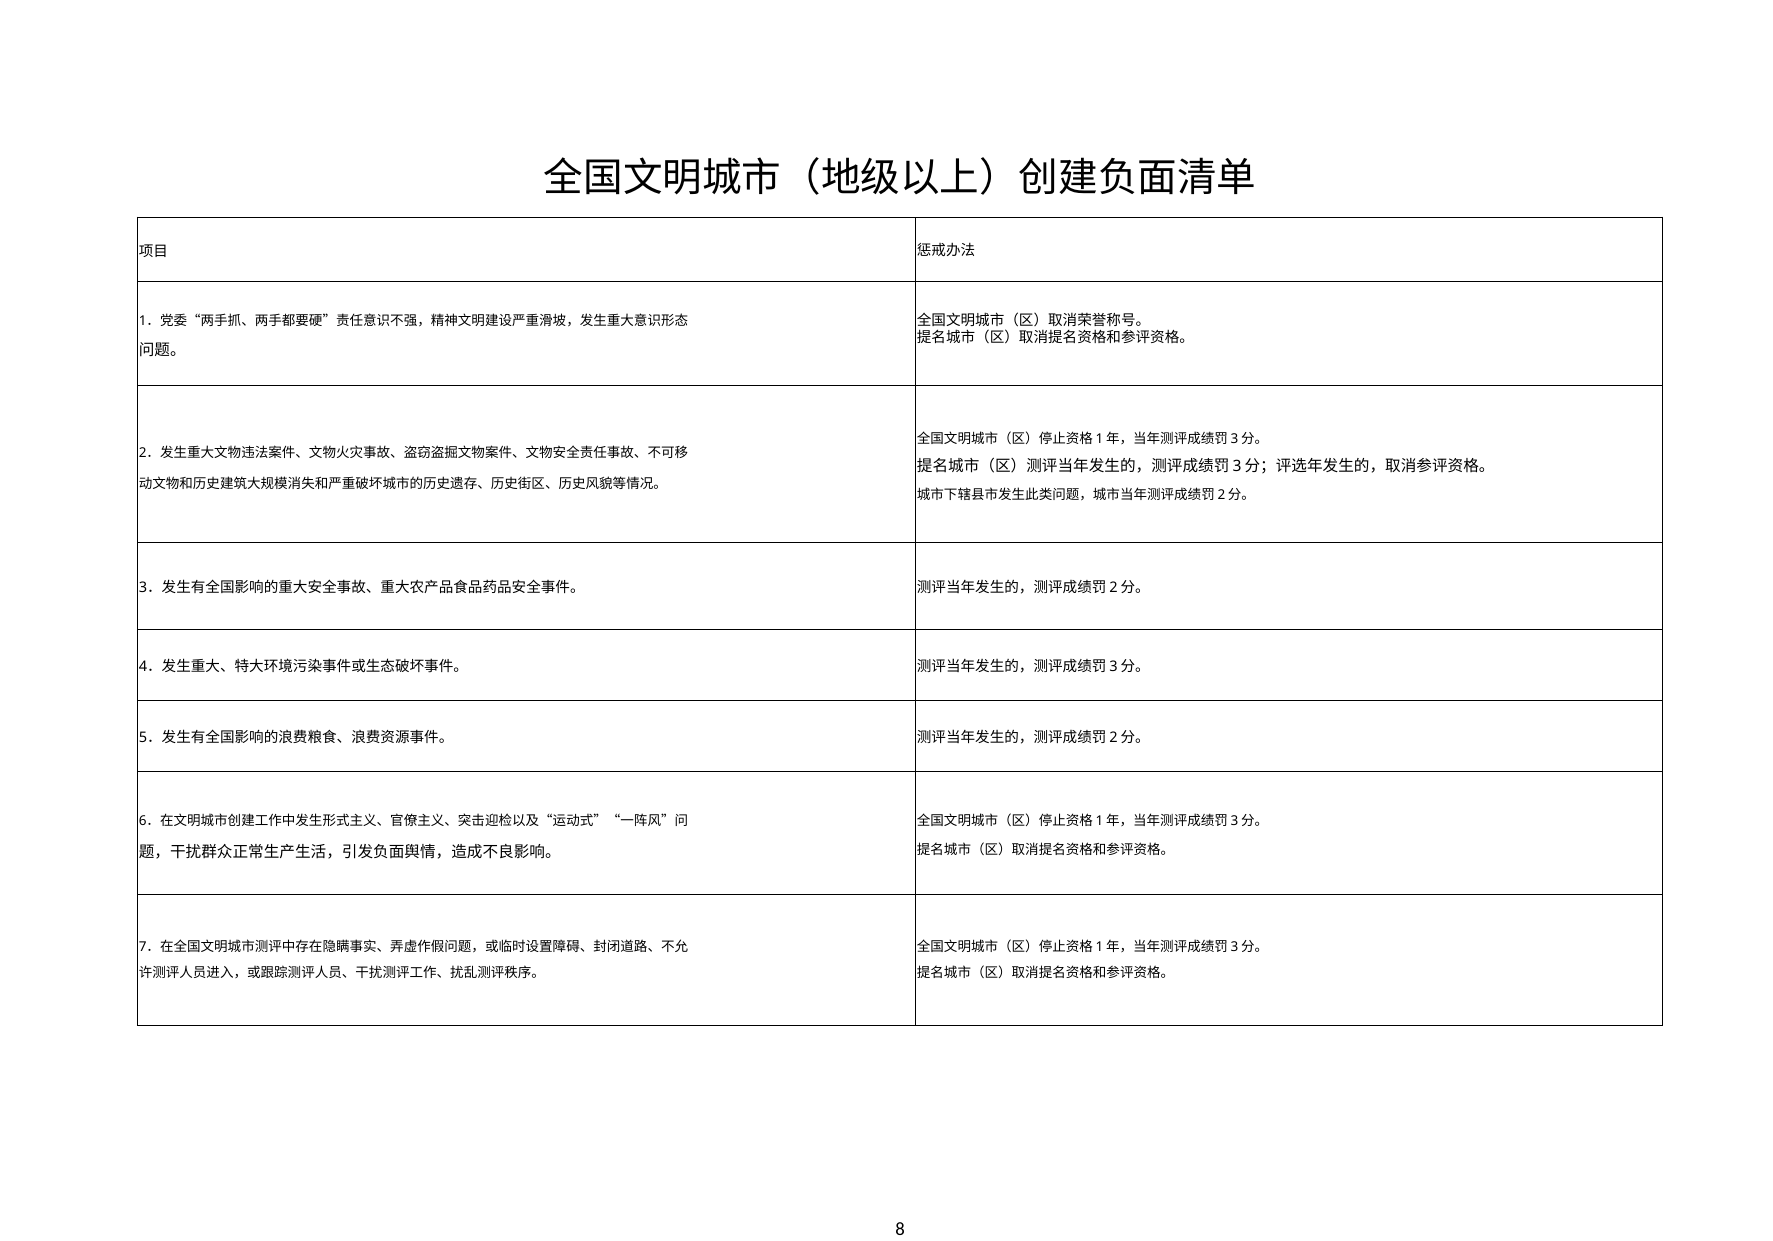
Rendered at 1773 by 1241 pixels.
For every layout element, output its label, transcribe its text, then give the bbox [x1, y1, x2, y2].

table_cell 测评当年发生的，测评成绩罚3分。 [916, 630, 1662, 700]
table_cell 测评当年发生的，测评成绩罚2分。 [916, 543, 1662, 629]
table_cell 5．发生有全国影响的浪费粮食、浪费资源事件。 [138, 701, 915, 771]
table_cell 全国文明城市（区）停止资格1年，当年测评成绩罚3分。 提名城市（区）测评当年发生的，测评成绩罚3分；评选年发生的，取消参评资格。 城市下辖县市发生此类问题，城市当年测评成绩罚2分。 [916, 386, 1662, 542]
table_header 项目 [138, 218, 915, 281]
table_header 惩戒办法 [916, 218, 1662, 281]
table_cell 2．发生重大文物违法案件、文物火灾事故、盗窃盗掘文物案件、文物安全责任事故、不可移 动文物和历史建筑大规模消失和严重破坏城市的历史遗存、历史街区、历史风貌等情况。 [138, 386, 915, 542]
text 全国文明城市（地级以上）创建负面清单 [187, 150, 1612, 202]
table_cell 全国文明城市（区）停止资格1年，当年测评成绩罚3分。 提名城市（区）取消提名资格和参评资格。 [916, 772, 1662, 894]
table_cell 1．党委“两手抓、两手都要硬”责任意识不强，精神文明建设严重滑坡，发生重大意识形态 问题。 [138, 282, 915, 385]
table_cell 3．发生有全国影响的重大安全事故、重大农产品食品药品安全事件。 [138, 543, 915, 629]
table_cell 全国文明城市（区）取消荣誉称号。 提名城市（区）取消提名资格和参评资格。 [916, 282, 1662, 385]
table_cell 4．发生重大、特大环境污染事件或生态破坏事件。 [138, 630, 915, 700]
table_cell 6．在文明城市创建工作中发生形式主义、官僚主义、突击迎检以及“运动式”“一阵风”问 题，干扰群众正常生产生活，引发负面舆情，造成不良影响。 [138, 772, 915, 894]
table_cell 7．在全国文明城市测评中存在隐瞒事实、弄虚作假问题，或临时设置障碍、封闭道路、不允 许测评人员进入，或跟踪测评人员、干扰测评工作、扰乱测评秩序。 [138, 895, 915, 1025]
table_cell 全国文明城市（区）停止资格1年，当年测评成绩罚3分。 提名城市（区）取消提名资格和参评资格。 [916, 895, 1662, 1025]
table_cell 测评当年发生的，测评成绩罚2分。 [916, 701, 1662, 771]
